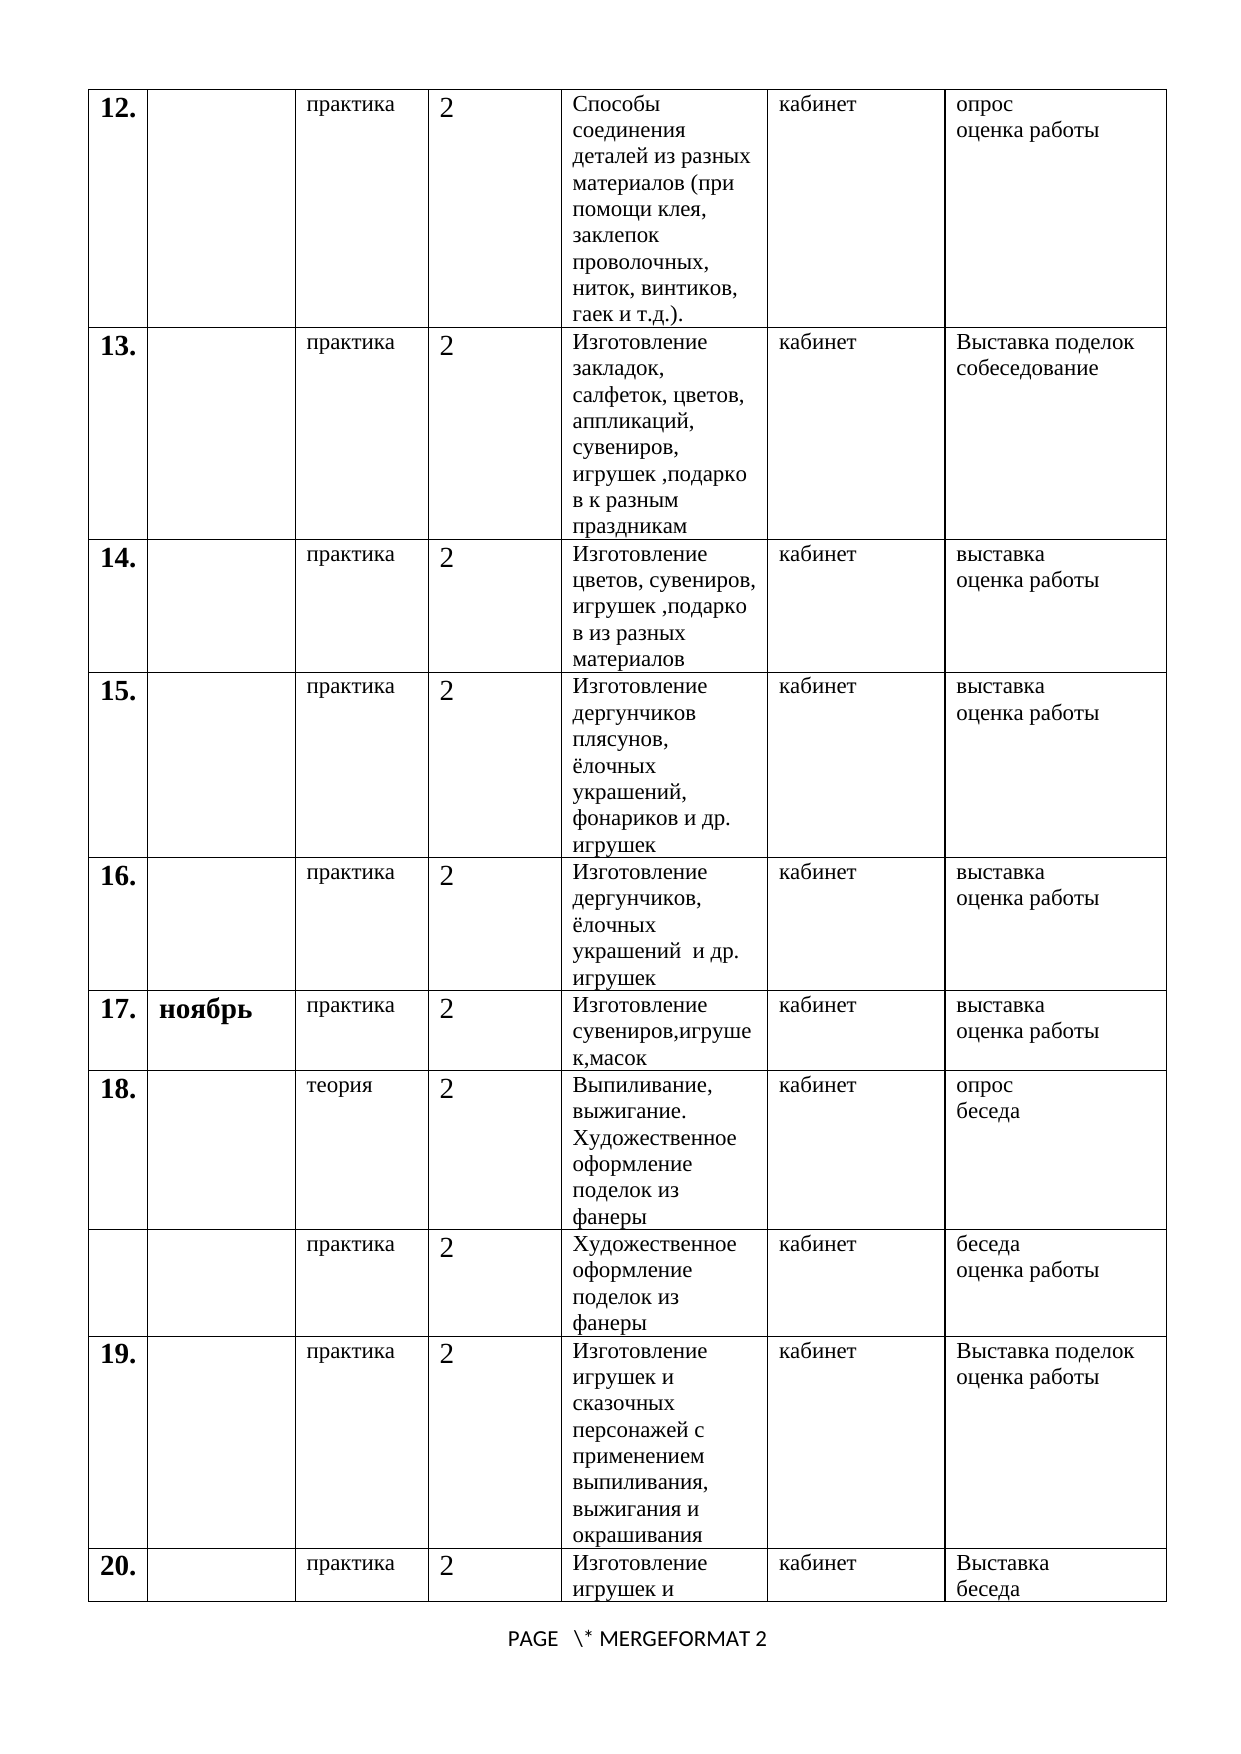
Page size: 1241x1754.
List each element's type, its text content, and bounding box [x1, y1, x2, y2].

table_cell 2 [429, 991, 561, 1070]
table_cell [148, 1337, 295, 1547]
table_cell 2 [429, 90, 561, 327]
table_cell 16. [89, 858, 147, 990]
table_cell практика [296, 858, 428, 990]
table_cell кабинет [768, 1337, 944, 1547]
table_cell Изготовление сувениров,игрушек,масок [562, 991, 767, 1070]
table_cell [148, 1071, 295, 1229]
table_cell 14. [89, 540, 147, 672]
table_cell Изготовление закладок, салфеток, цветов, аппликаций, сувениров, игрушек ,подарков к разным праздникам [562, 328, 767, 539]
table_cell [148, 673, 295, 857]
table_cell Выпиливание, выжигание. Художественное оформление поделок из фанеры [562, 1071, 767, 1229]
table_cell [562, 1549, 767, 1601]
table_cell Выставка поделок оценка работы [946, 1337, 1166, 1547]
table_cell 2 [429, 673, 561, 857]
table_cell 2 [429, 1337, 561, 1547]
table_cell практика [296, 90, 428, 327]
table_cell кабинет [768, 1230, 944, 1336]
table_cell Выставка беседа [946, 1549, 1166, 1601]
table_cell Изготовление дергунчиков, ёлочных украшений и др. игрушек [562, 858, 767, 990]
table_cell выставка оценка работы [946, 991, 1166, 1070]
table_cell практика [296, 673, 428, 857]
table_cell 2 [429, 328, 561, 539]
table_cell кабинет [768, 540, 944, 672]
table_cell [148, 540, 295, 672]
table_cell [148, 1549, 295, 1601]
table_cell 2 [429, 540, 561, 672]
table_cell кабинет [768, 1071, 944, 1229]
table_cell 12. [89, 90, 147, 327]
table_cell выставка оценка работы [946, 858, 1166, 990]
table_cell 18. [89, 1071, 147, 1229]
table_cell выставка оценка работы [946, 673, 1166, 857]
table_cell кабинет [768, 858, 944, 990]
table_cell [148, 328, 295, 539]
table_cell [148, 858, 295, 990]
table_cell выставка оценка работы [946, 540, 1166, 672]
table_cell [148, 1230, 295, 1336]
table_cell кабинет [768, 673, 944, 857]
table_cell 17. [89, 991, 147, 1070]
table_cell 13. [89, 328, 147, 539]
table_cell практика [296, 1549, 428, 1601]
table_cell практика [296, 1230, 428, 1336]
table_cell кабинет [768, 1549, 944, 1601]
table_cell кабинет [768, 328, 944, 539]
table_cell 15. [89, 673, 147, 857]
table_cell Способы соединения деталей из разных материалов (при помощи клея, заклепок проволочных, ниток, винтиков, гаек и т.д.). [562, 90, 767, 327]
table_cell Изготовление цветов, сувениров, игрушек ,подарков из разных материалов [562, 540, 767, 672]
table_cell [148, 90, 295, 327]
table_cell практика [296, 328, 428, 539]
table_cell опрос беседа [946, 1071, 1166, 1229]
table_cell 2 [429, 1549, 561, 1601]
table_cell [89, 1230, 147, 1336]
table_cell 2 [429, 1230, 561, 1336]
table_cell теория [296, 1071, 428, 1229]
table_cell 20. [89, 1549, 147, 1601]
table_cell Изготовление дергунчиков плясунов, ёлочных украшений, фонариков и др. игрушек [562, 673, 767, 857]
table_cell кабинет [768, 991, 944, 1070]
table_cell беседа оценка работы [946, 1230, 1166, 1336]
table_cell опрос оценка работы [946, 90, 1166, 327]
table_cell Художественное оформление поделок из фанеры [562, 1230, 767, 1336]
table_cell ноябрь [148, 991, 295, 1070]
table_cell 19. [89, 1337, 147, 1547]
table_cell 2 [429, 1071, 561, 1229]
table_cell 2 [429, 858, 561, 990]
table_cell кабинет [768, 90, 944, 327]
table_cell практика [296, 540, 428, 672]
table_cell практика [296, 1337, 428, 1547]
table_cell практика [296, 991, 428, 1070]
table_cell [562, 1337, 767, 1547]
table_cell Выставка поделок собеседование [946, 328, 1166, 539]
